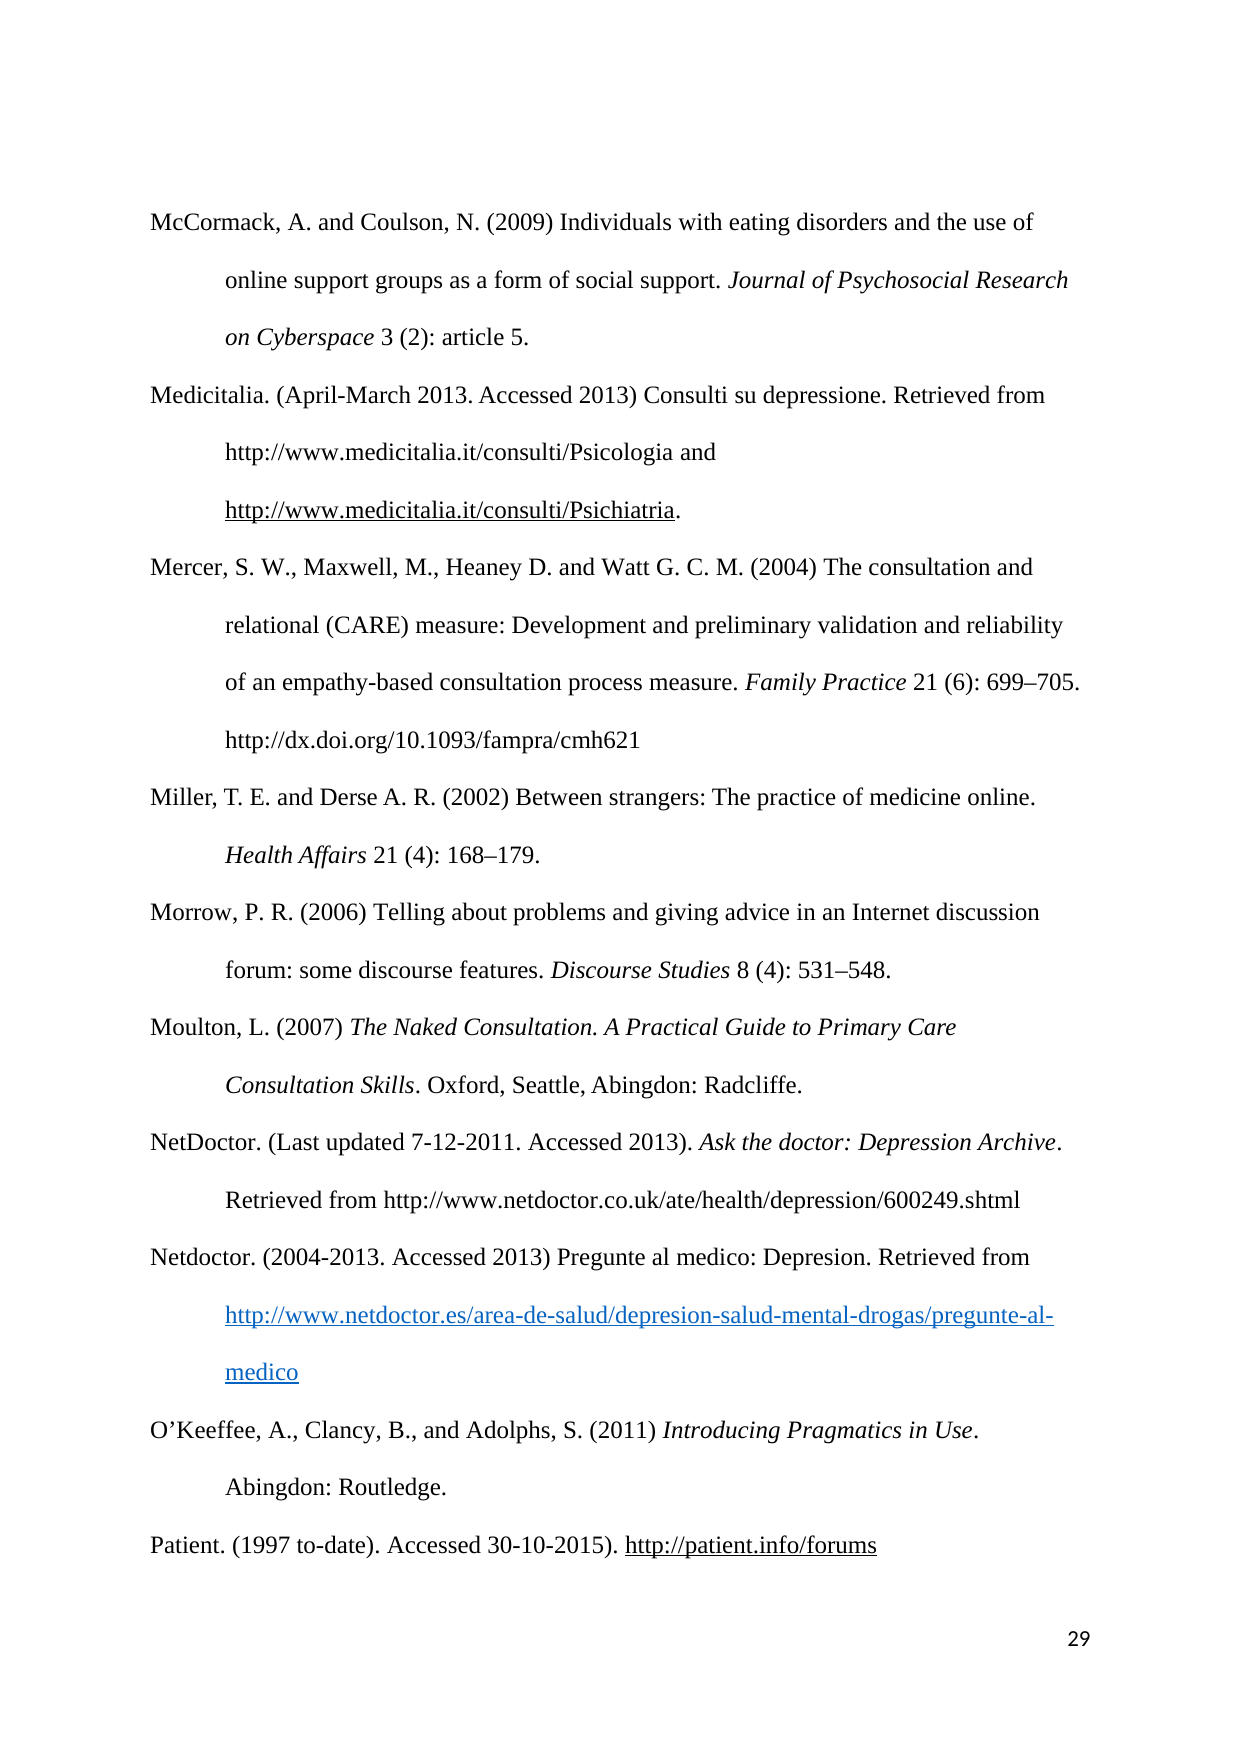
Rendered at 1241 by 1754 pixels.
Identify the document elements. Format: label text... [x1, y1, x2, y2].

text Moulton, L. (2007) The Naked Consultation. A Practical Guide to Primary Care Consultation Skills. Oxford, Seattle, Abingdon: Radcliffe. [150, 1012, 1090, 1099]
text Medicitalia. (April-March 2013. Accessed 2013) Consulti su depressione. Retrieved from http://www.medicitalia.it/consulti/Psicologia and http://www.medicitalia.it/consulti/Psichiatria. [150, 380, 1090, 524]
text McCormack, A. and Coulson, N. (2009) Individuals with eating disorders and the use of online support groups as a form of social support. Journal of Psychosocial Research on Cyberspace 3 (2): article 5. [150, 207, 1090, 351]
text relational (CARE) measure: Development and preliminary validation and reliability [150, 610, 1090, 639]
text forum: some discourse features. Discourse Studies 8 (4): 531–548. [150, 955, 1090, 984]
text of an empathy-based consultation process measure. Family Practice 21 (6): 699–705. [150, 667, 1090, 696]
text NetDoctor. (Last updated 7-12-2011. Accessed 2013). Ask the doctor: Depression Archive. Retrieved from http://www.netdoctor.co.uk/ate/health/depression/600249.shtml [150, 1127, 1090, 1214]
text Health Affairs 21 (4): 168–179. [150, 840, 1090, 869]
text Netdoctor. (2004-2013. Accessed 2013) Pregunte al medico: Depresion. Retrieved from [150, 1242, 1090, 1271]
text Patient. (1997 to-date). Accessed 30-10-2015). http://patient.info/forums [150, 1530, 1090, 1559]
text Miller, T. E. and Derse A. R. (2002) Between strangers: The practice of medicine online. [150, 782, 1090, 811]
text Morrow, P. R. (2006) Telling about problems and giving advice in an Internet discussion [150, 897, 1090, 926]
text http://www.netdoctor.es/area-de-salud/depresion-salud-mental-drogas/pregunte-al- medico [150, 1300, 1090, 1386]
text O’Keeffee, A., Clancy, B., and Adolphs, S. (2011) Introducing Pragmatics in Use. Abingdon: Routledge. [150, 1415, 1090, 1501]
text http://dx.doi.org/10.1093/fampra/cmh621 [150, 725, 1090, 754]
text Mercer, S. W., Maxwell, M., Heaney D. and Watt G. C. M. (2004) The consultation and [150, 552, 1090, 581]
